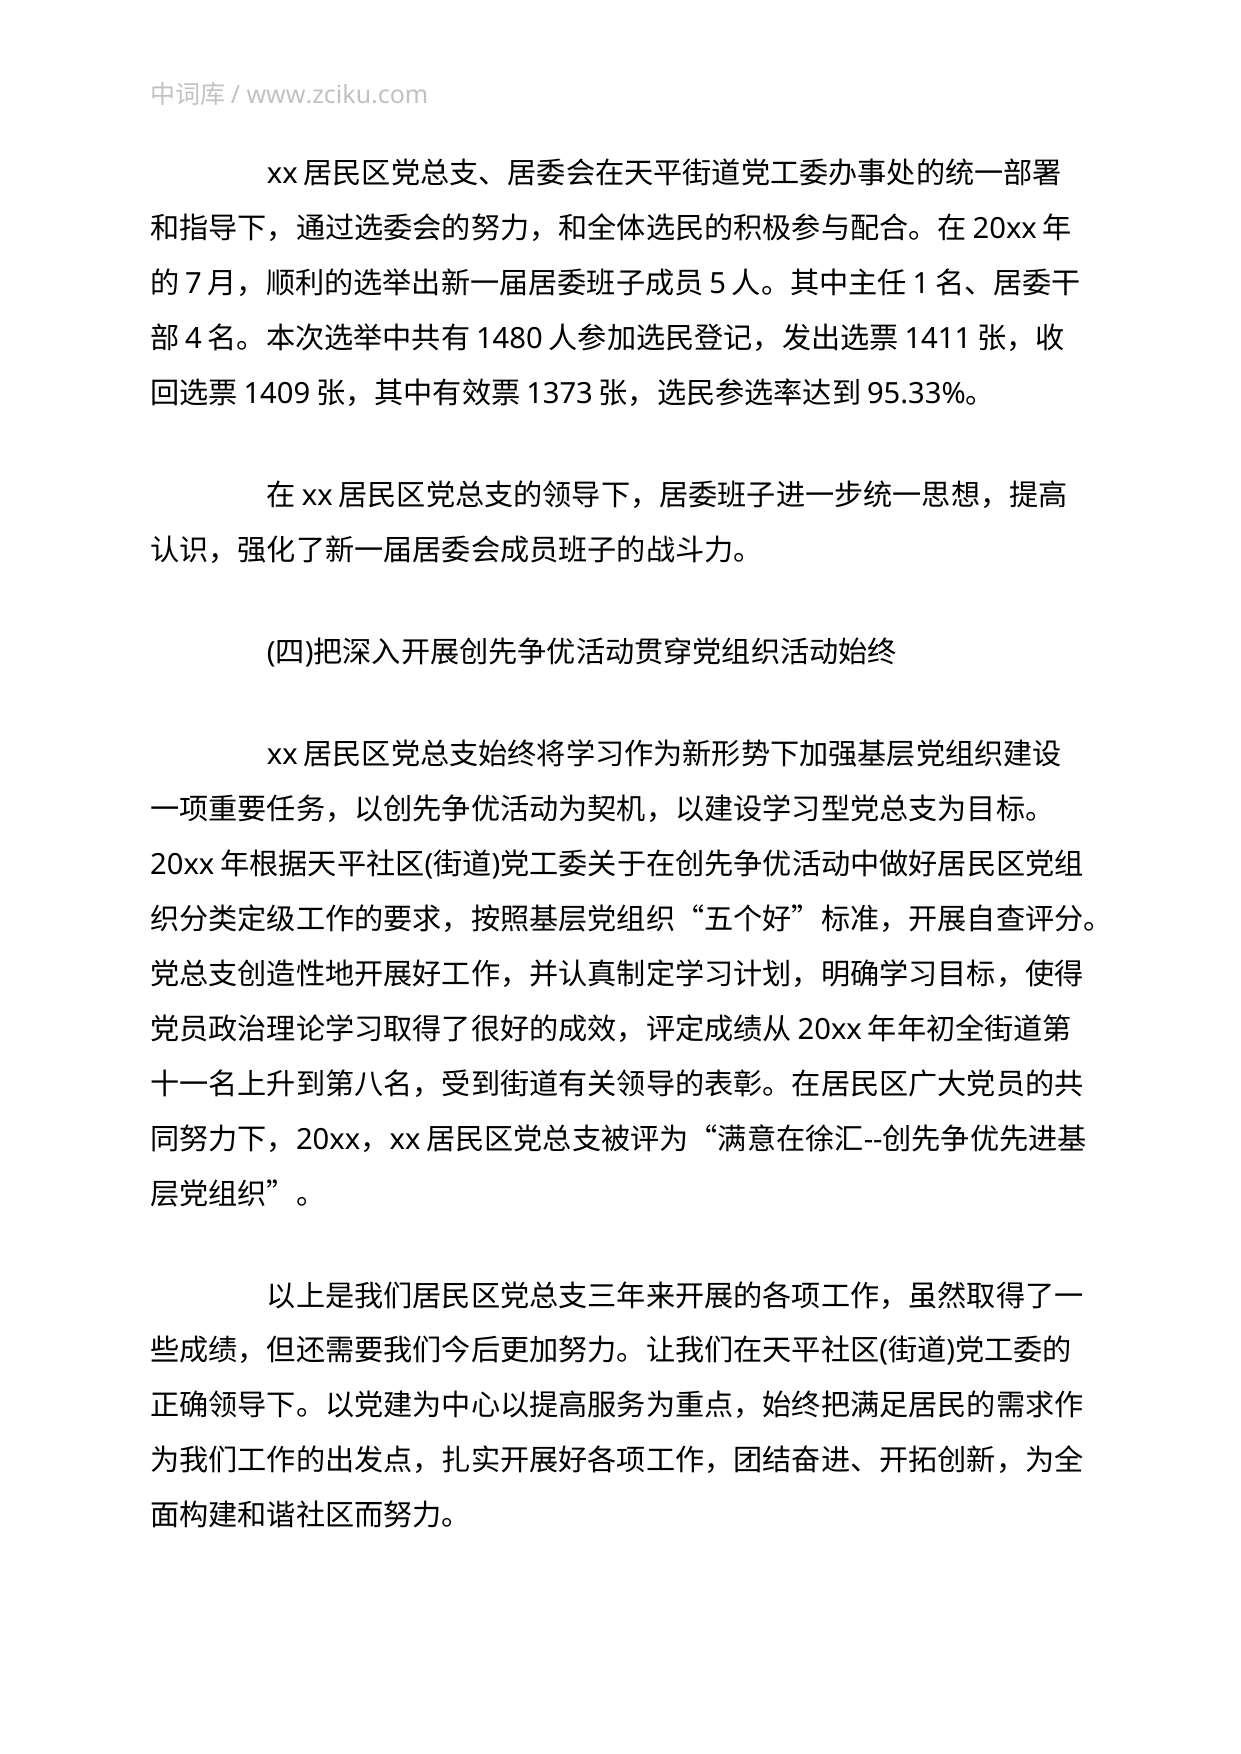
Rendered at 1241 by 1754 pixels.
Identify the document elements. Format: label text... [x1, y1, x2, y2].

text xx居民区党总支始终将学习作为新形势下加强基层党组织建设一项重要任务，以创先争优活动为契机，以建设学习型党总支为目标。20xx年根据天平社区(街道)党工委关于在创先争优活动中做好居民区党组织分类定级工作的要求，按照基层党组织“五个好”标准，开展自查评分。党总支创造性地开展好工作，并认真制定学习计划，明确学习目标，使得党员政治理论学习取得了很好的成效，评定成绩从20xx年年初全街道第十一名上升到第八名，受到街道有关领导的表彰。在居民区广大党员的共同努力下，20xx，xx居民区党总支被评为“满意在徐汇--创先争优先进基层党组织”。 [150, 731, 1090, 1213]
text (四)把深入开展创先争优活动贯穿党组织活动始终 [150, 629, 1090, 671]
text 在xx居民区党总支的领导下，居委班子进一步统一思想，提高认识，强化了新一届居委会成员班子的战斗力。 [150, 472, 1090, 569]
text xx居民区党总支、居委会在天平街道党工委办事处的统一部署和指导下，通过选委会的努力，和全体选民的积极参与配合。在20xx年的7月，顺利的选举出新一届居委班子成员5人。其中主任1名、居委干部4名。本次选举中共有1480人参加选民登记，发出选票1411张，收回选票1409张，其中有效票1373张，选民参选率达到95.33%。 [150, 150, 1090, 412]
text 以上是我们居民区党总支三年来开展的各项工作，虽然取得了一些成绩，但还需要我们今后更加努力。让我们在天平社区(街道)党工委的正确领导下。以党建为中心以提高服务为重点，始终把满足居民的需求作为我们工作的出发点，扎实开展好各项工作，团结奋进、开拓创新，为全面构建和谐社区而努力。 [150, 1272, 1090, 1534]
